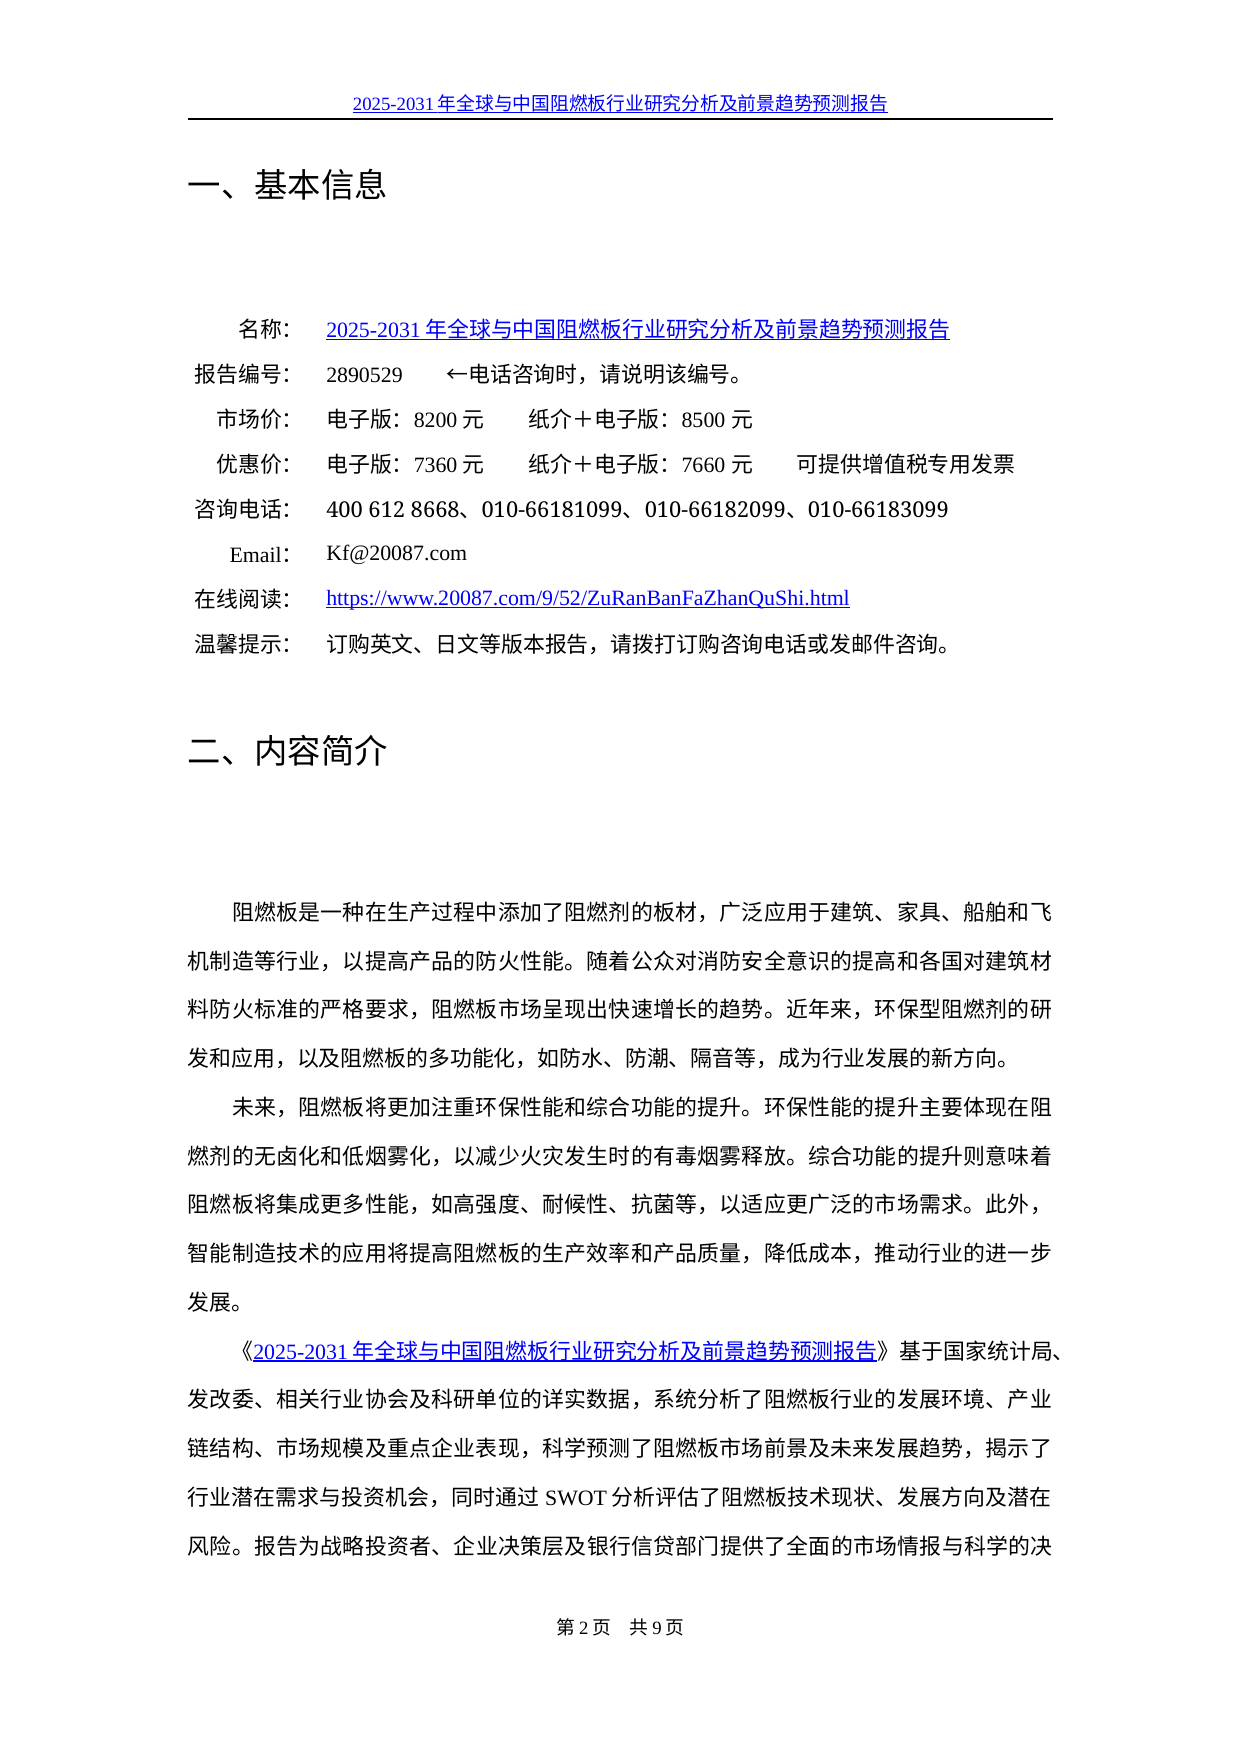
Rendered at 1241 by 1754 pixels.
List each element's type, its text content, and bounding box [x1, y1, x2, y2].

table_cell 温馨提示： [167, 627, 315, 672]
table_cell 在线阅读： [167, 582, 315, 627]
table_header 名称： [167, 312, 315, 357]
table_cell 优惠价： [167, 447, 315, 492]
table_cell 市场价： [167, 402, 315, 447]
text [187, 894, 1053, 1561]
table_cell Email： [167, 537, 315, 582]
title 一、基本信息 [187, 150, 1053, 215]
title 二、内容简介 [187, 717, 1053, 782]
table_cell Kf@20087.com [315, 537, 1073, 582]
table_cell 电子版：8200 元 纸介＋电子版：8500 元 [315, 402, 1073, 447]
table_cell 2890529 ←电话咨询时，请说明该编号。 [315, 357, 1073, 402]
table_cell 订购英文、日文等版本报告，请拨打订购咨询电话或发邮件咨询。 [315, 627, 1073, 672]
table_cell [315, 582, 1073, 627]
table_cell 咨询电话： [167, 492, 315, 537]
table_cell 报告编号： [167, 357, 315, 402]
table_cell 400 612 8668、010-66181099、010-66182099、010-66183099 [315, 492, 1073, 537]
table_cell 电子版：7360 元 纸介＋电子版：7660 元 可提供增值税专用发票 [315, 447, 1073, 492]
table_header 2025-2031年全球与中国阻燃板行业研究分析及前景趋势预测报告 [315, 312, 1073, 357]
